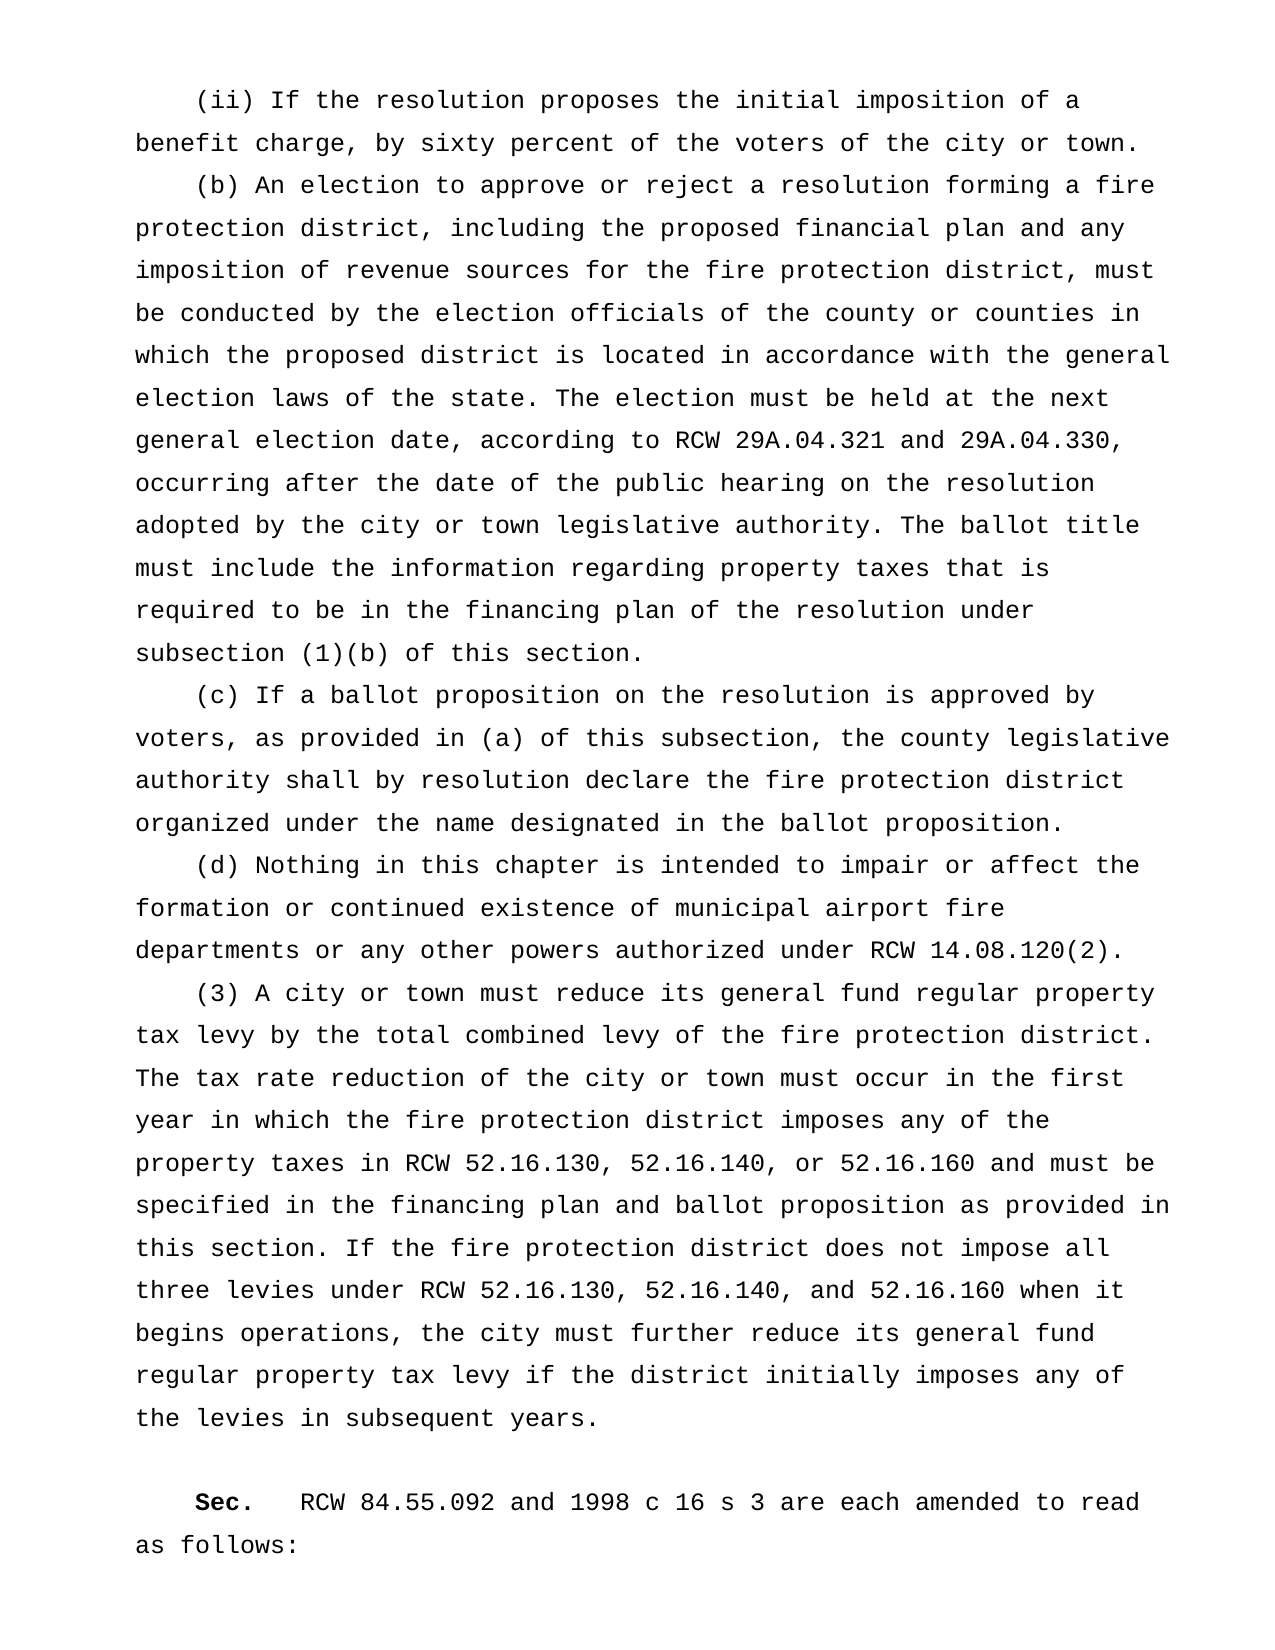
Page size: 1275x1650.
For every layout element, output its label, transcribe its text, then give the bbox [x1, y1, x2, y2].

text (ii) If the resolution proposes the initial imposition of a benefit charge, by sixty percent of the voters of the city or town. [135, 75, 1170, 160]
text (3) A city or town must reduce its general fund regular property tax levy by the total combined levy of the fire protection district. The tax rate reduction of the city or town must occur in the first year in which the fire protection district imposes any of the property taxes in RCW 52.16.130, 52.16.140, or 52.16.160 and must be specified in the financing plan and ballot proposition as provided in this section. If the fire protection district does not impose all three levies under RCW 52.16.130, 52.16.140, and 52.16.160 when it begins operations, the city must further reduce its general fund regular property tax levy if the district initially imposes any of the levies in subsequent years. [135, 967, 1170, 1435]
text (b) An election to approve or reject a resolution forming a fire protection district, including the proposed financial plan and any imposition of revenue sources for the fire protection district, must be conducted by the election officials of the county or counties in which the proposed district is located in accordance with the general election laws of the state. The election must be held at the next general election date, according to RCW 29A.04.321 and 29A.04.330, occurring after the date of the public hearing on the resolution adopted by the city or town legislative authority. The ballot title must include the information regarding property taxes that is required to be in the financing plan of the resolution under subsection (1)(b) of this section. [135, 160, 1170, 670]
text (d) Nothing in this chapter is intended to impair or affect the formation or continued existence of municipal airport fire departments or any other powers authorized under RCW 14.08.120(2). [135, 840, 1170, 967]
text Sec. RCW 84.55.092 and 1998 c 16 s 3 are each amended to read as follows: [135, 1477, 1170, 1562]
text (c) If a ballot proposition on the resolution is approved by voters, as provided in (a) of this subsection, the county legislative authority shall by resolution declare the fire protection district organized under the name designated in the ballot proposition. [135, 670, 1170, 840]
